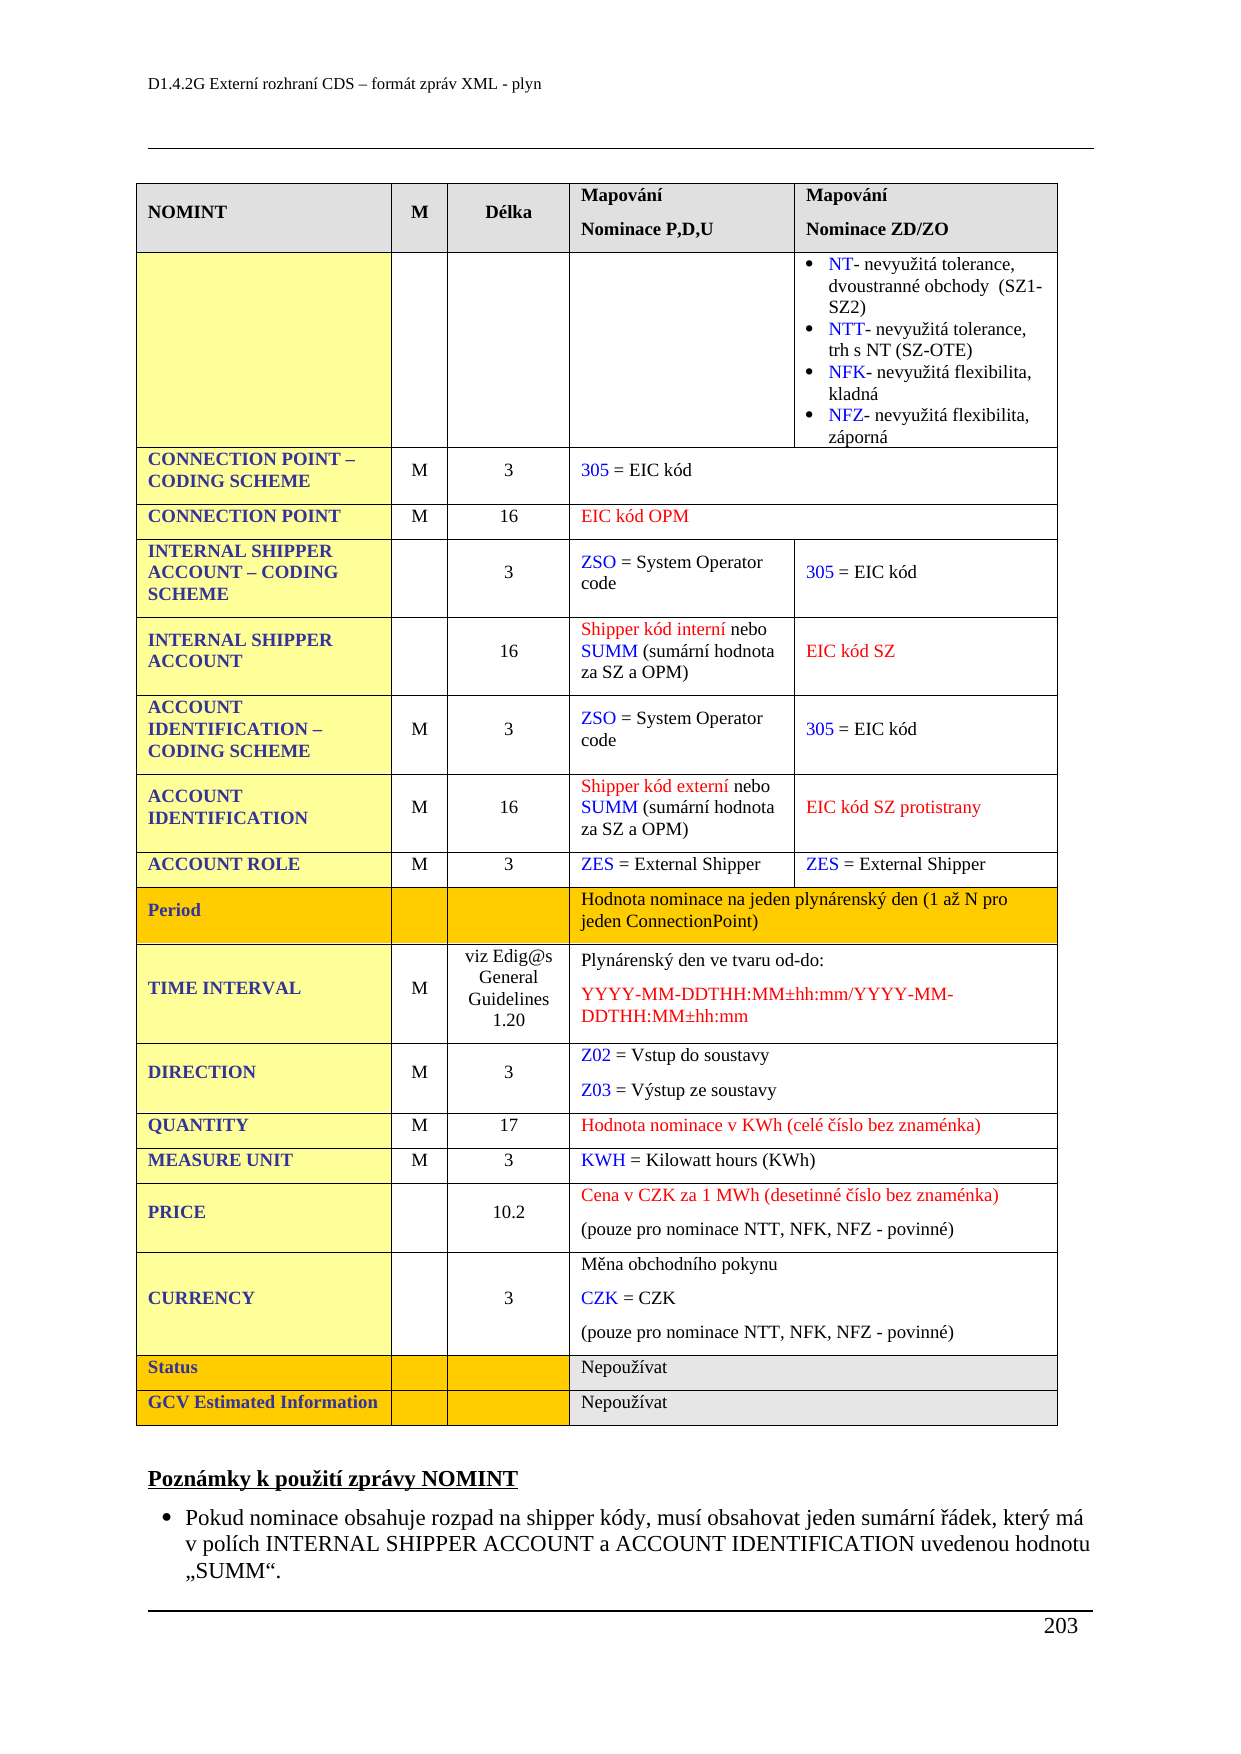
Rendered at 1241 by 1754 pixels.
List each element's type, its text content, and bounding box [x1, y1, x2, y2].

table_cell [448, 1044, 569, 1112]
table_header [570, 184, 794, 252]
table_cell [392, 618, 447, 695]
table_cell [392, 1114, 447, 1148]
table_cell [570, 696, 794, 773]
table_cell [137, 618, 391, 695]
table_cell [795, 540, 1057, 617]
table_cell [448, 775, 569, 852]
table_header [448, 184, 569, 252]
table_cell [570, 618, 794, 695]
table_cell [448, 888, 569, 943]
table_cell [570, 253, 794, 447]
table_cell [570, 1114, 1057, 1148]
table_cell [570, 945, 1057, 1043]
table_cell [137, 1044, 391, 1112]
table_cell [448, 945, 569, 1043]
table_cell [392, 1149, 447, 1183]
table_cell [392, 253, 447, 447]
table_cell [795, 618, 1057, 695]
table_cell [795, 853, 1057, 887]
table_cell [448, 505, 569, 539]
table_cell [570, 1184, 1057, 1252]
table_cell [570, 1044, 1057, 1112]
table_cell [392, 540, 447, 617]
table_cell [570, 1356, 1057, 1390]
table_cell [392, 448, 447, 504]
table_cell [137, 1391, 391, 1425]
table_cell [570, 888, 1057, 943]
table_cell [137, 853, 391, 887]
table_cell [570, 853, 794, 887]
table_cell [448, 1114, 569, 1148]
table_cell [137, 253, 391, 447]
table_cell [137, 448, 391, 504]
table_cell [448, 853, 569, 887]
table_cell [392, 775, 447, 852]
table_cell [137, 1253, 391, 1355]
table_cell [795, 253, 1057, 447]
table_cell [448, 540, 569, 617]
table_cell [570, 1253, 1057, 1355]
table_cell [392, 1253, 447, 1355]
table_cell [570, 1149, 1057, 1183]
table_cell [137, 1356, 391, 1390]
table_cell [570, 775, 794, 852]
list Pokud nominace obsahuje rozpad na shipper kódy, musí obsahovat jeden sumární řádek, který má v polích INTERNAL SHIPPER ACCOUNT a ACCOUNT IDENTIFICATION uvedenou hodnotu „SUMM“. [163, 1504, 1092, 1583]
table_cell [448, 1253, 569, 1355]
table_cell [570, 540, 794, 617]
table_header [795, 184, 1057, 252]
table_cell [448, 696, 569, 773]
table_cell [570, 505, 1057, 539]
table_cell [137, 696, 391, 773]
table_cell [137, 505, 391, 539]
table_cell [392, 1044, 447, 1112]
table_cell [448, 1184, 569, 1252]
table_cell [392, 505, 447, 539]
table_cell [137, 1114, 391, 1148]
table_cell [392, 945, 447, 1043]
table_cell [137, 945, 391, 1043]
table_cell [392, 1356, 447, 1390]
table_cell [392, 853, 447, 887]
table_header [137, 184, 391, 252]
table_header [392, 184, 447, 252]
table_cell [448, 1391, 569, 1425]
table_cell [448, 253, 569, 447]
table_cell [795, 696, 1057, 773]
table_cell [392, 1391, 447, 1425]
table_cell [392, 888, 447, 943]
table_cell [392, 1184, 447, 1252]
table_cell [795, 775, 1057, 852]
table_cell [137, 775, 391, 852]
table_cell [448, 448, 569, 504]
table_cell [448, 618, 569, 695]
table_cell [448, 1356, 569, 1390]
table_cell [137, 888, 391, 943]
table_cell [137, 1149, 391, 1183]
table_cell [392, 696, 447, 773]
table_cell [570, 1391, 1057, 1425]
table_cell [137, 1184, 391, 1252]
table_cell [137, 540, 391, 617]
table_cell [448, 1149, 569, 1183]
text Poznámky k použití zprávy NOMINT [148, 1465, 1092, 1492]
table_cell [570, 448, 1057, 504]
